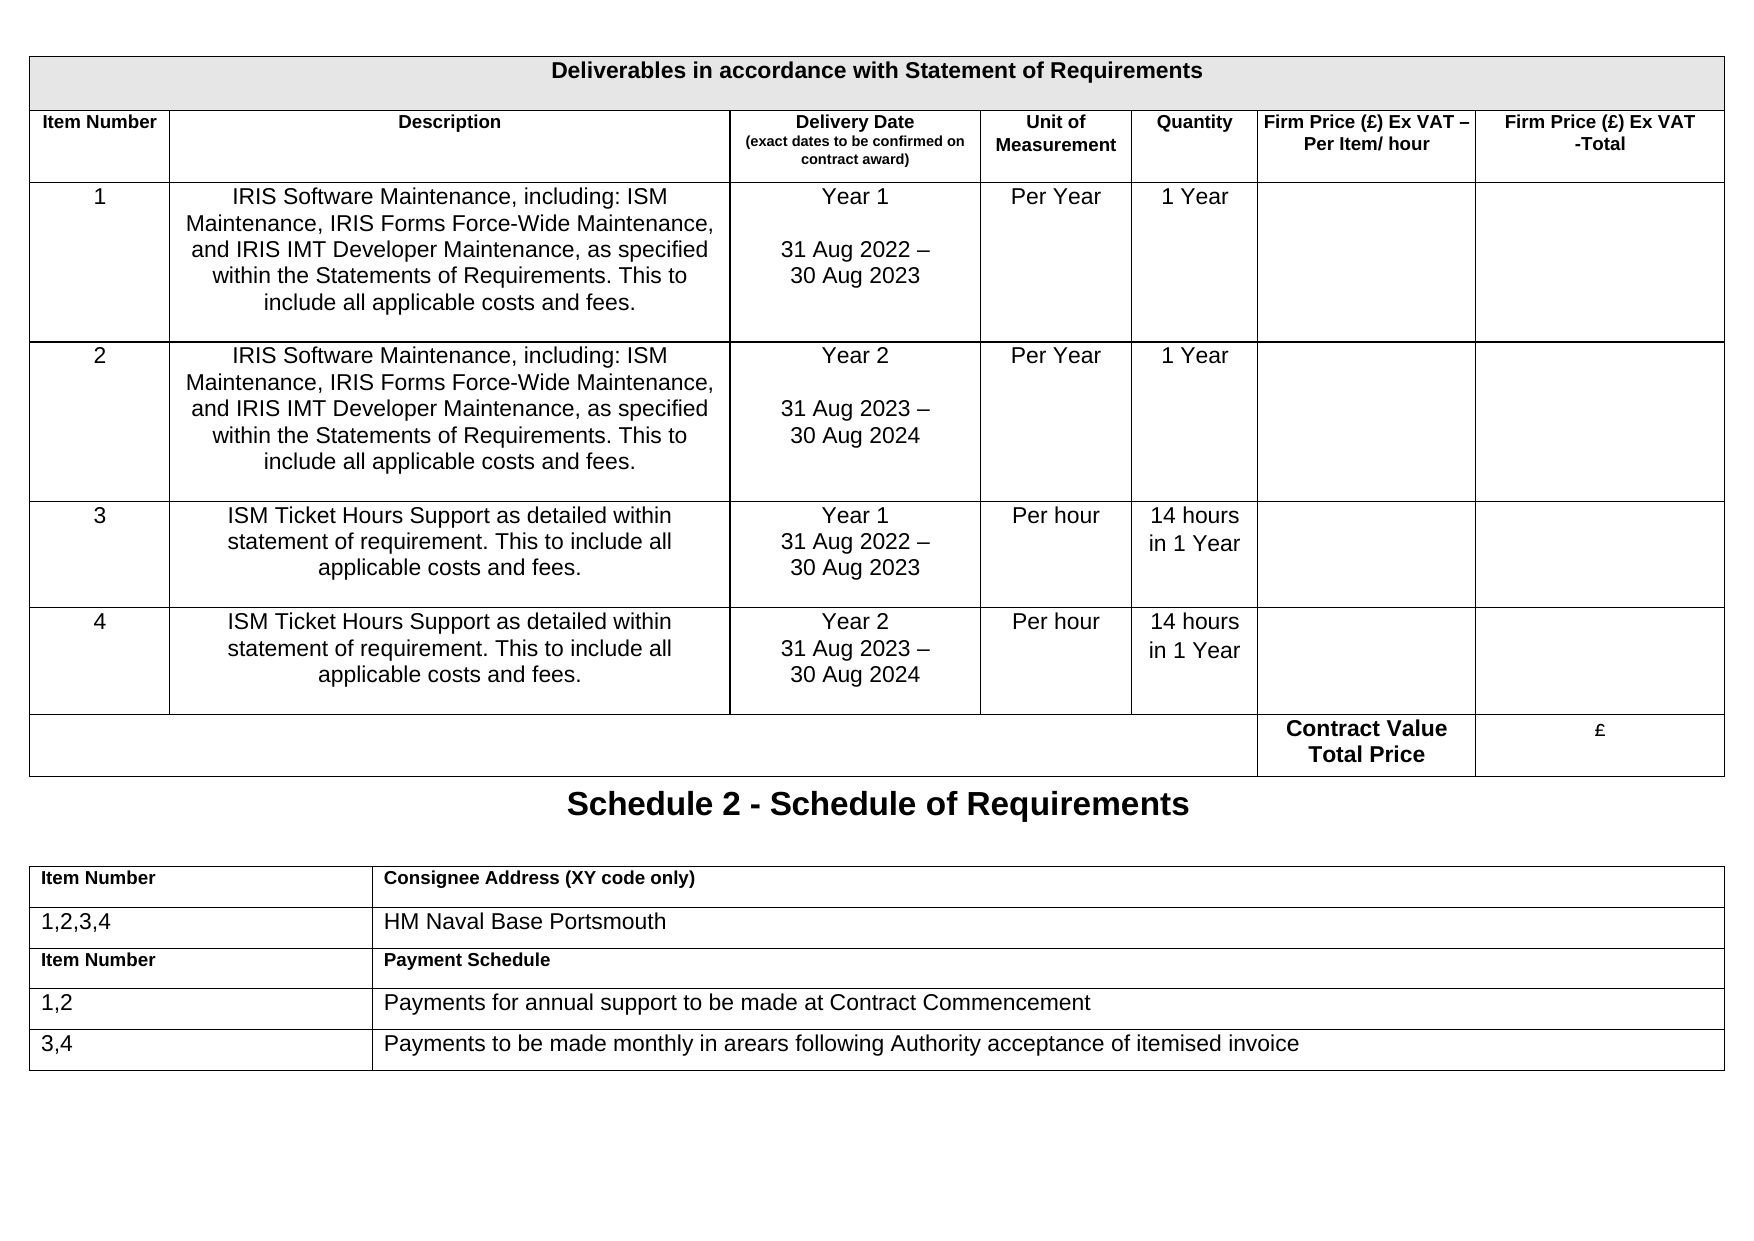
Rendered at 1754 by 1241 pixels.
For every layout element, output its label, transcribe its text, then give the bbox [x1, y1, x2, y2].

table_cell 2 [30, 343, 169, 501]
table_cell IRIS Software Maintenance, including: ISM Maintenance, IRIS Forms Force-Wide Maintenance, and IRIS IMT Developer Maintenance, as specified within the Statements of Requirements. This to include all applicable costs and fees. [170, 343, 729, 501]
table_cell 4 [30, 608, 169, 713]
table_cell Firm Price (£) Ex VAT -Total [1476, 111, 1724, 182]
table_cell [1258, 502, 1475, 607]
table_header Consignee Address (XY code only) [373, 867, 1724, 907]
table_cell Year 2 31 Aug 2023 – 30 Aug 2024 [731, 608, 980, 713]
table_cell Payment Schedule [373, 949, 1724, 988]
table_cell 1 Year [1132, 183, 1257, 341]
table_cell [1476, 608, 1724, 713]
table_cell [1258, 343, 1475, 501]
table_cell IRIS Software Maintenance, including: ISM Maintenance, IRIS Forms Force-Wide Maintenance, and IRIS IMT Developer Maintenance, as specified within the Statements of Requirements. This to include all applicable costs and fees. [170, 183, 729, 341]
table_cell [1258, 608, 1475, 713]
table_cell 1,2,3,4 [30, 908, 372, 947]
table_cell [1476, 183, 1724, 341]
table_cell Item Number [30, 111, 169, 182]
table_cell Per hour [981, 502, 1131, 607]
table_cell Year 1 31 Aug 2022 – 30 Aug 2023 [731, 183, 980, 341]
table_cell [1476, 343, 1724, 501]
table_cell Unit of Measurement [981, 111, 1131, 182]
table_cell £ [1476, 715, 1724, 776]
table_cell [30, 715, 1257, 776]
table_cell [1258, 183, 1475, 341]
table_cell Per Year [981, 183, 1131, 341]
table_cell Delivery Date (exact dates to be confirmed on contract award) [731, 111, 980, 182]
table_cell 1,2 [30, 989, 372, 1029]
table_cell ISM Ticket Hours Support as detailed within statement of requirement. This to include all applicable costs and fees. [170, 608, 729, 713]
table_cell 1 [30, 183, 169, 341]
table_cell 3,4 [30, 1030, 372, 1069]
table_cell Per Year [981, 343, 1131, 501]
table_cell Per hour [981, 608, 1131, 713]
table_header Item Number [30, 867, 372, 907]
table_cell Year 1 31 Aug 2022 – 30 Aug 2023 [731, 502, 980, 607]
table_cell ISM Ticket Hours Support as detailed within statement of requirement. This to include all applicable costs and fees. [170, 502, 729, 607]
table_cell Item Number [30, 949, 372, 988]
table_cell 1 Year [1132, 343, 1257, 501]
table_cell Contract Value Total Price [1258, 715, 1475, 776]
table_cell Firm Price (£) Ex VAT – Per Item/ hour [1258, 111, 1475, 182]
table_cell Quantity [1132, 111, 1257, 182]
table_cell 3 [30, 502, 169, 607]
table_header Deliverables in accordance with Statement of Requirements [30, 57, 1724, 110]
table_cell [1476, 502, 1724, 607]
table_cell Payments to be made monthly in arears following Authority acceptance of itemised invoice [373, 1030, 1724, 1069]
table_cell 14 hours in 1 Year [1132, 502, 1257, 607]
text Schedule 2 - Schedule of Requirements [29, 784, 1726, 821]
table_cell Payments for annual support to be made at Contract Commencement [373, 989, 1724, 1029]
table_cell Description [170, 111, 729, 182]
table_cell Year 2 31 Aug 2023 – 30 Aug 2024 [731, 343, 980, 501]
table_cell HM Naval Base Portsmouth [373, 908, 1724, 947]
table_cell 14 hours in 1 Year [1132, 608, 1257, 713]
